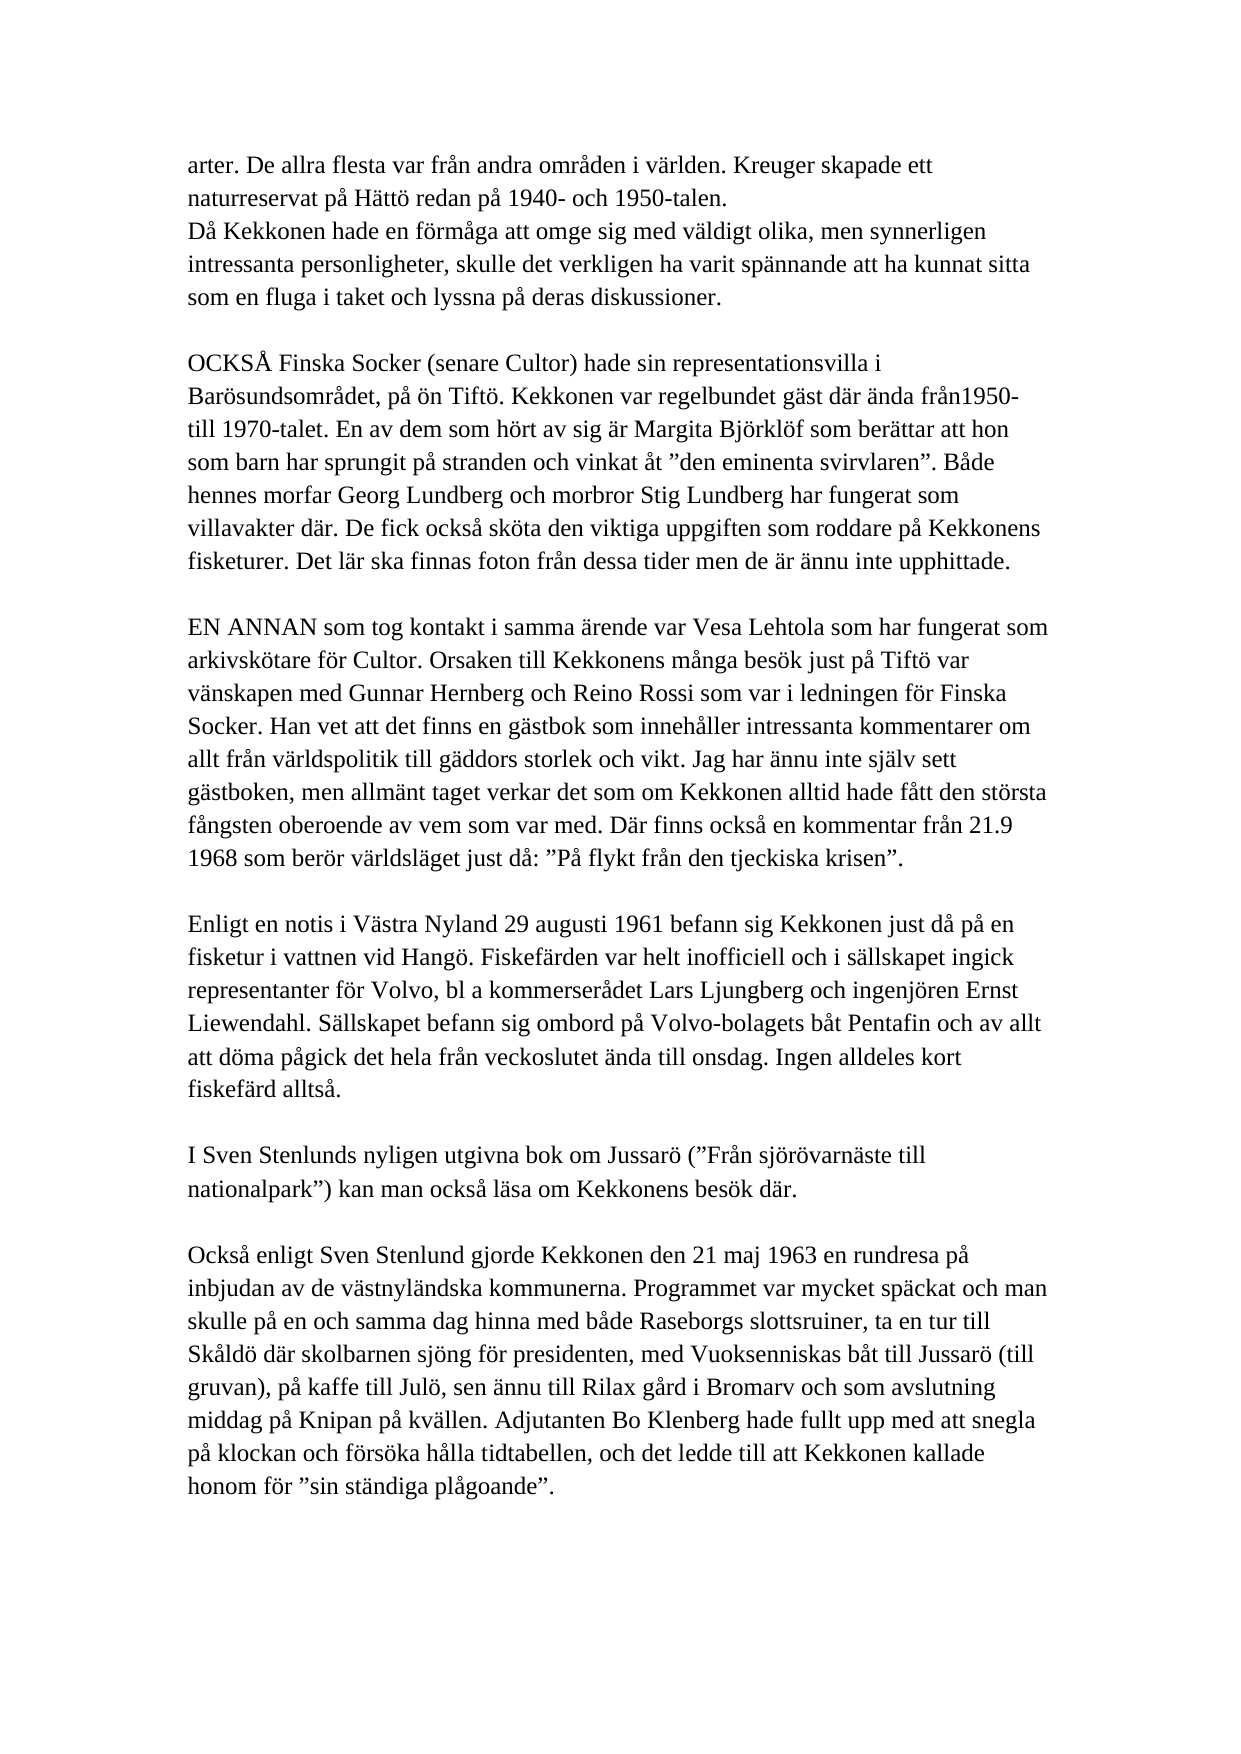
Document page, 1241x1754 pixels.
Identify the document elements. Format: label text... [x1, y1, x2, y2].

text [187, 150, 1053, 212]
text EN ANNAN som tog kontakt i samma ärende var Vesa Lehtola som har fungerat som arkivskötare för Cultor. Orsaken till Kekkonens många besök just på Tiftö var vänskapen med Gunnar Hernberg och Reino Rossi som var i ledningen för Finska Socker. Han vet att det finns en gästbok som innehåller intressanta kommentarer om allt från världspolitik till gäddors storlek och vikt. Jag har ännu inte själv sett gästboken, men allmänt taget verkar det som om Kekkonen alltid hade fått den största fångsten oberoende av vem som var med. Där finns också en kommentar från 21.9 1968 som berör världsläget just då: ”På flykt från den tjeckiska krisen”. [187, 612, 1053, 872]
text I Sven Stenlunds nyligen utgivna bok om Jussarö (”Från sjörövarnäste till nationalpark”) kan man också läsa om Kekkonens besök där. [187, 1141, 1053, 1202]
text Också enligt Sven Stenlund gjorde Kekkonen den 21 maj 1963 en rundresa på inbjudan av de västnyländska kommunerna. Programmet var mycket späckat och man skulle på en och samma dag hinna med både Raseborgs slottsruiner, ta en tur till Skåldö där skolbarnen sjöng för presidenten, med Vuoksenniskas båt till Jussarö (till gruvan), på kaffe till Julö, sen ännu till Rilax gård i Bromarv och som avslutning middag på Knipan på kvällen. Adjutanten Bo Klenberg hade fullt upp med att snegla på klockan och försöka hålla tidtabellen, och det ledde till att Kekkonen kallade honom för ”sin ständiga plågoande”. [187, 1240, 1053, 1499]
text OCKSÅ Finska Socker (senare Cultor) hade sin representationsvilla i Barösundsområdet, på ön Tiftö. Kekkonen var regelbundet gäst där ända från1950- till 1970-talet. En av dem som hört av sig är Margita Björklöf som berättar att hon som barn har sprungit på stranden och vinkat åt ”den eminenta svirvlaren”. Både hennes morfar Georg Lundberg och morbror Stig Lundberg har fungerat som villavakter där. De fick också sköta den viktiga uppgiften som roddare på Kekkonens fisketurer. Det lär ska finnas foton från dessa tider men de är ännu inte upphittade. [187, 348, 1053, 575]
text Då Kekkonen hade en förmåga att omge sig med väldigt olika, men synnerligen intressanta personligheter, skulle det verkligen ha varit spännande att ha kunnat sitta som en fluga i taket och lyssna på deras diskussioner. [187, 216, 1053, 311]
text Enligt en notis i Västra Nyland 29 augusti 1961 befann sig Kekkonen just då på en fisketur i vattnen vid Hangö. Fiskefärden var helt inofficiell och i sällskapet ingick representanter för Volvo, bl a kommerserådet Lars Ljungberg och ingenjören Ernst Liewendahl. Sällskapet befann sig ombord på Volvo-bolagets båt Pentafin och av allt att döma pågick det hela från veckoslutet ända till onsdag. Ingen alldeles kort fiskefärd alltså. [187, 909, 1053, 1136]
